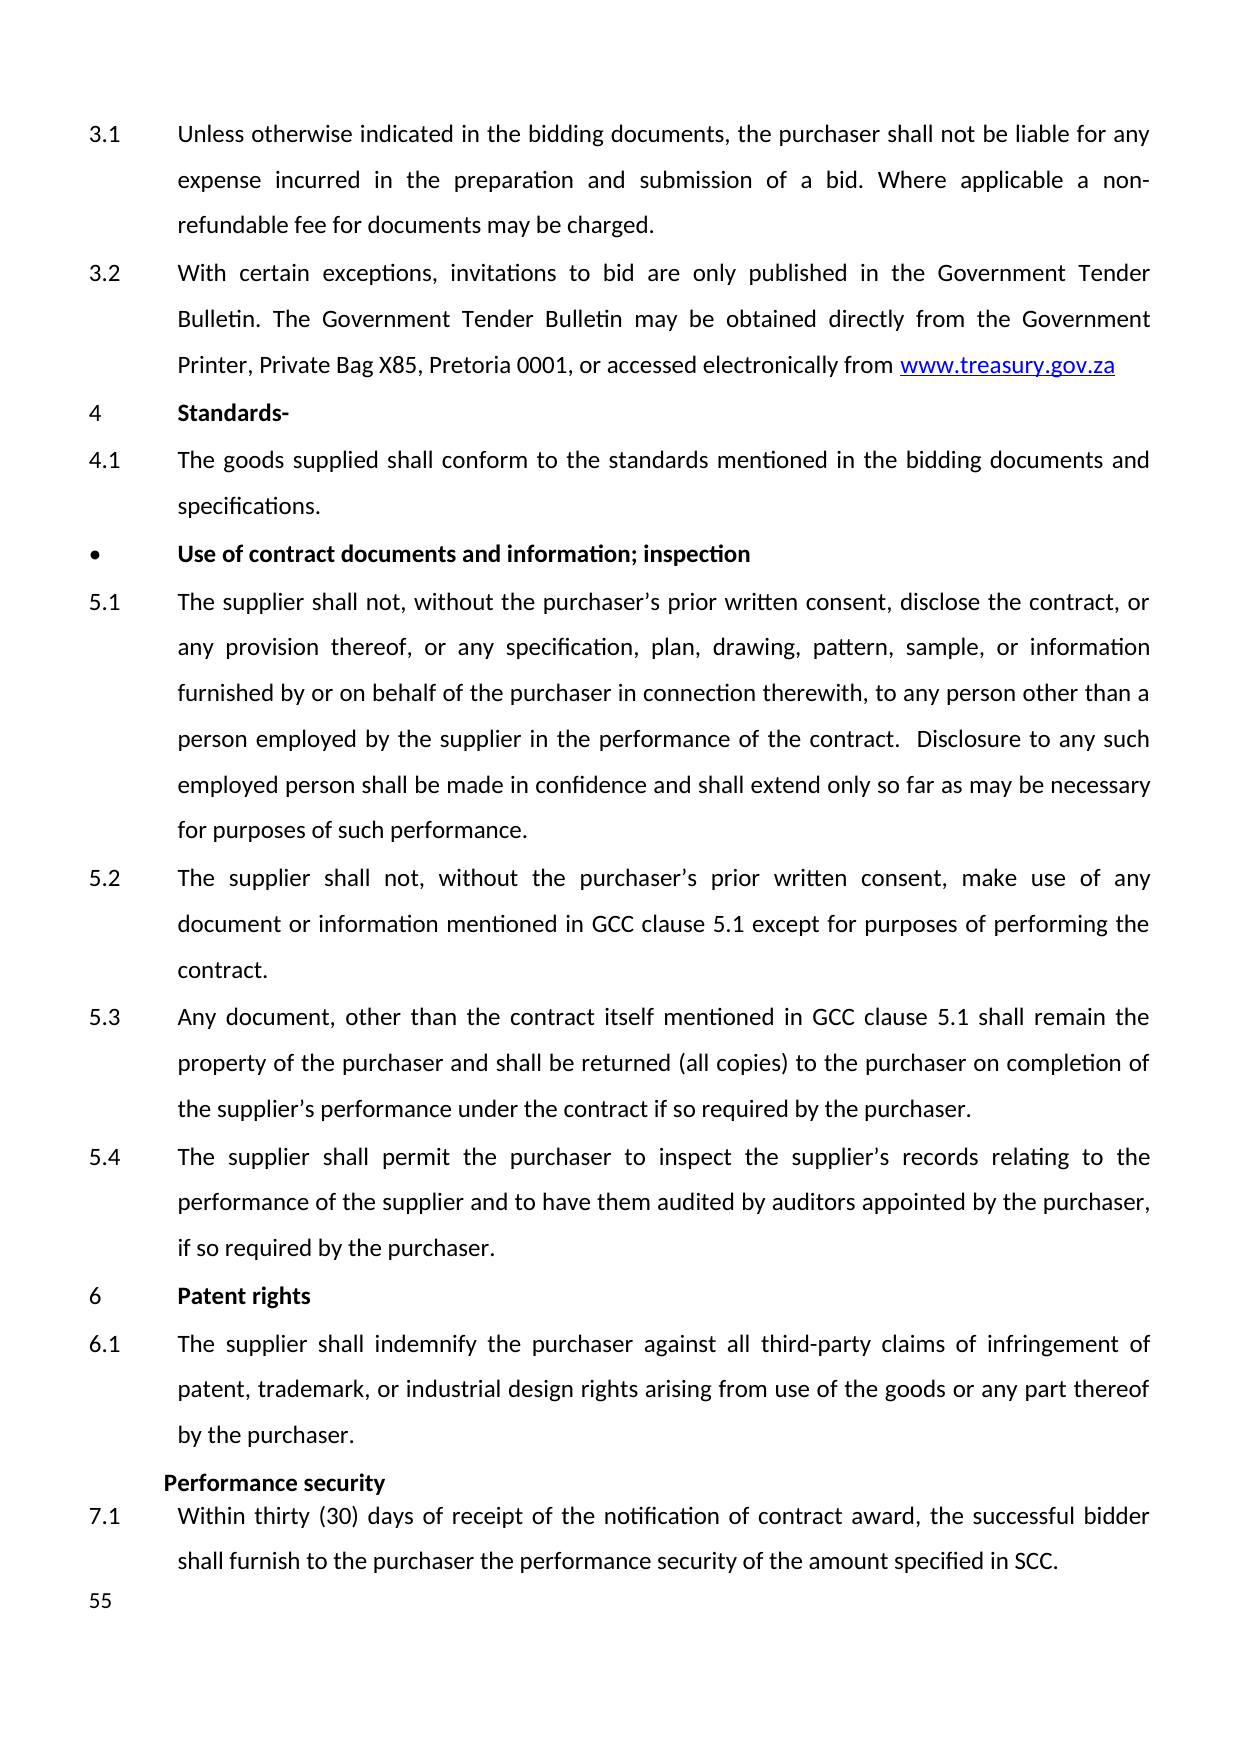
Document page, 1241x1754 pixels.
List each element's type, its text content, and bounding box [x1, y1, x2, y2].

text 3.1 Unless otherwise indicated in the bidding documents, the purchaser shall not be liable for any expense incurred in the preparation and submission of a bid. Where applicable a non-refundable fee for documents may be charged. [89, 118, 1152, 240]
text 3.2 With certain exceptions, invitations to bid are only published in the Government Tender Bulletin. The Government Tender Bulletin may be obtained directly from the Government Printer, Private Bag X85, Pretoria 0001, or accessed electronically from www.treasury.gov.za [89, 257, 1152, 379]
text Performance security [89, 1467, 1152, 1498]
text 5.3 Any document, other than the contract itself mentioned in GCC clause 5.1 shall remain the property of the purchaser and shall be returned (all copies) to the purchaser on completion of the supplier’s performance under the contract if so required by the purchaser. [89, 1002, 1152, 1123]
text 6.1 The supplier shall indemnify the purchaser against all third-party claims of infringement of patent, trademark, or industrial design rights arising from use of the goods or any part thereof by the purchaser. [89, 1328, 1152, 1450]
list Use of contract documents and information; inspection [89, 538, 1152, 568]
text 4 Standards- [89, 397, 1152, 427]
text 5.4 The supplier shall permit the purchaser to inspect the supplier’s records relating to the performance of the supplier and to have them audited by auditors appointed by the purchaser, if so required by the purchaser. [89, 1141, 1152, 1263]
text 7.1 Within thirty (30) days of receipt of the notification of contract award, the successful bidder shall furnish to the purchaser the performance security of the amount specified in SCC. [89, 1500, 1152, 1576]
text 5.1 The supplier shall not, without the purchaser’s prior written consent, disclose the contract, or any provision thereof, or any specification, plan, drawing, pattern, sample, or information furnished by or on behalf of the purchaser in connection therewith, to any person other than a person employed by the supplier in the performance of the contract. Disclosure to any such employed person shall be made in confidence and shall extend only so far as may be necessary for purposes of such performance. [89, 586, 1152, 845]
text 5.2 The supplier shall not, without the purchaser’s prior written consent, make use of any document or information mentioned in GCC clause 5.1 except for purposes of performing the contract. [89, 862, 1152, 984]
text 6 Patent rights [89, 1280, 1152, 1311]
text 4.1 The goods supplied shall conform to the standards mentioned in the bidding documents and specifications. [89, 444, 1152, 521]
